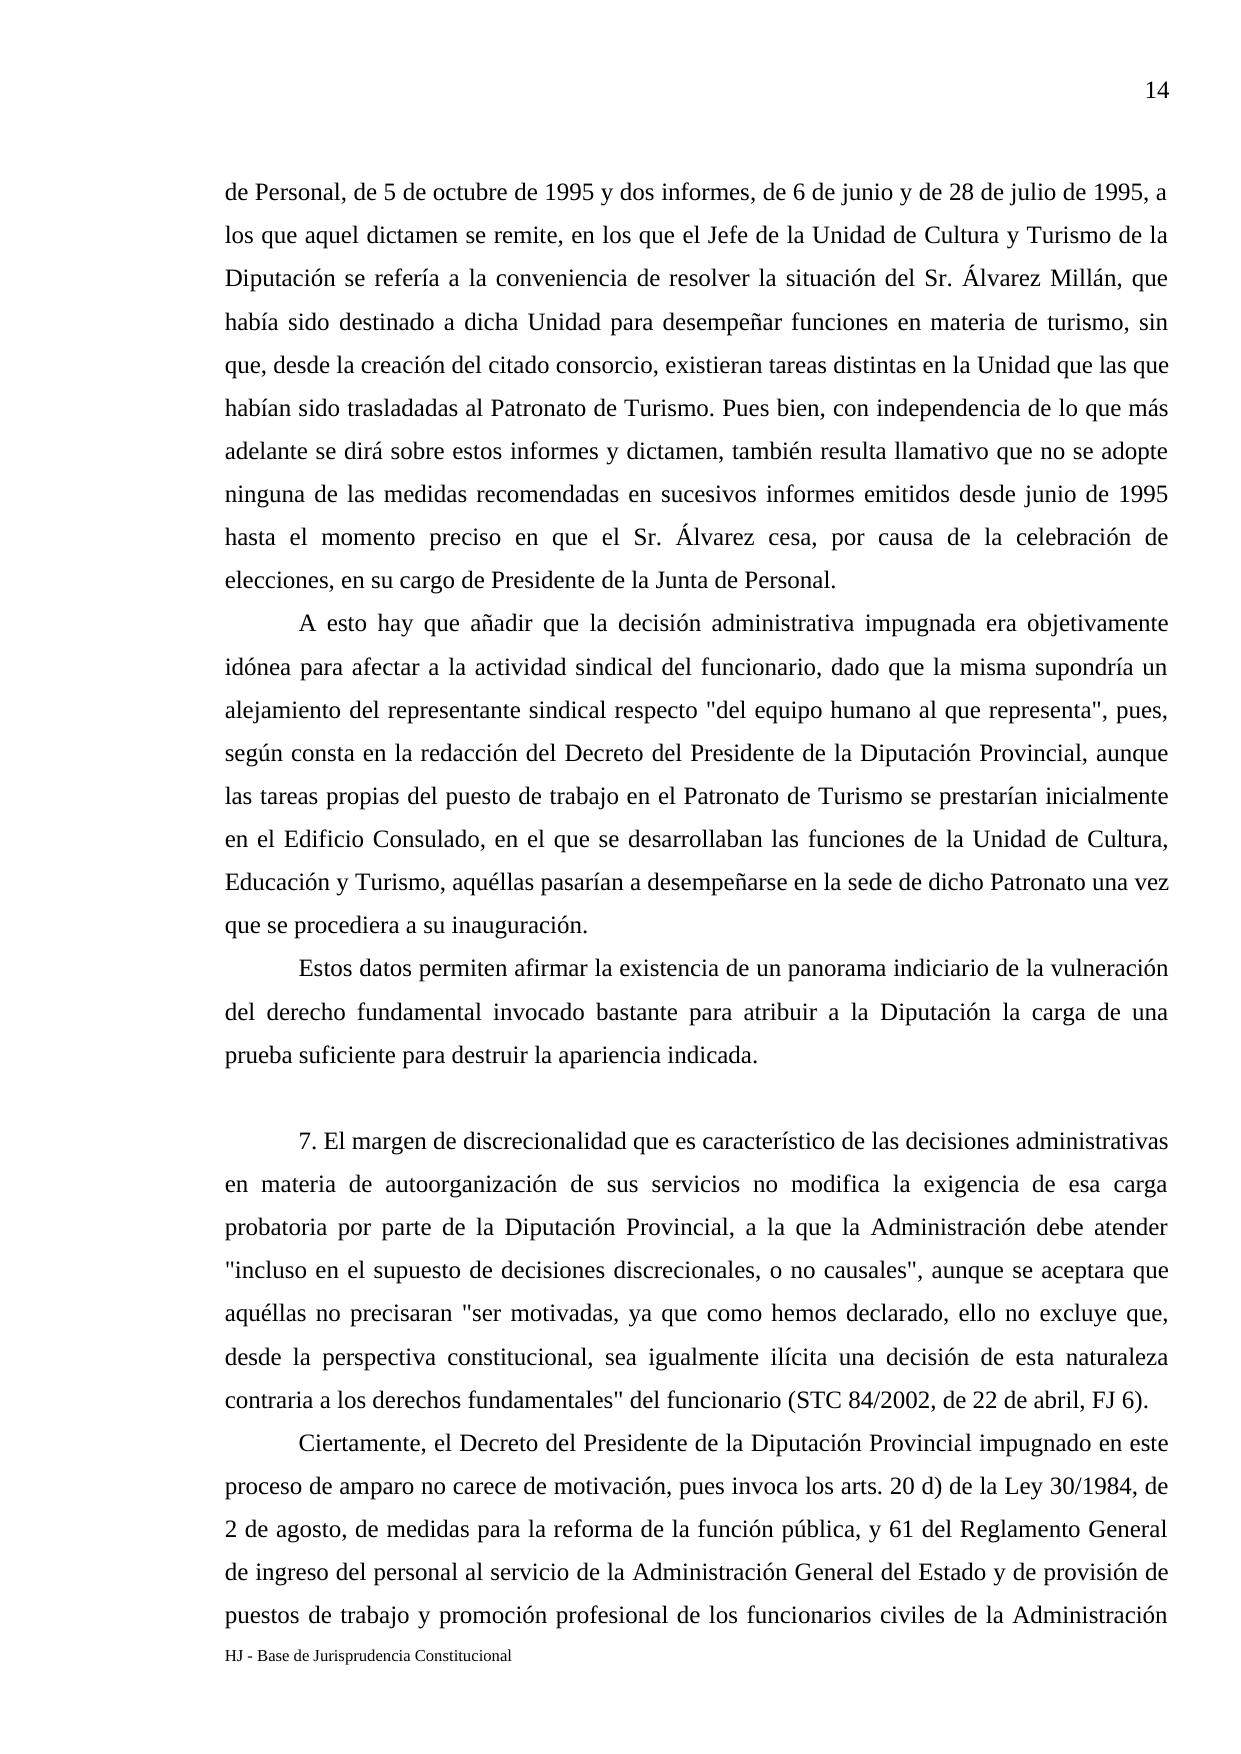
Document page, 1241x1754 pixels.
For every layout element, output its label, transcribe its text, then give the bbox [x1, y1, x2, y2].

text Estos datos permiten afirmar la existencia de un panorama indiciario de la vulneración del derecho fundamental invocado bastante para atribuir a la Diputación la carga de una prueba suficiente para destruir la apariencia indicada. [224, 953, 1169, 1068]
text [224, 177, 1169, 594]
text A esto hay que añadir que la decisión administrativa impugnada era objetivamente idónea para afectar a la actividad sindical del funcionario, dado que la misma supondría un alejamiento del representante sindical respecto "del equipo humano al que representa", pues, según consta en la redacción del Decreto del Presidente de la Diputación Provincial, aunque las tareas propias del puesto de trabajo en el Patronato de Turismo se prestarían inicialmente en el Edificio Consulado, en el que se desarrollaban las funciones de la Unidad de Cultura, Educación y Turismo, aquéllas pasarían a desempeñarse en la sede de dicho Patronato una vez que se procediera a su inauguración. [224, 608, 1169, 939]
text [224, 1428, 1169, 1629]
text 7. El margen de discrecionalidad que es característico de las decisiones administrativas en materia de autoorganización de sus servicios no modifica la exigencia de esa carga probatoria por parte de la Diputación Provincial, a la que la Administración debe atender "incluso en el supuesto de decisiones discrecionales, o no causales", aunque se aceptara que aquéllas no precisaran "ser motivadas, ya que como hemos declarado, ello no excluye que, desde la perspectiva constitucional, sea igualmente ilícita una decisión de esta naturaleza contraria a los derechos fundamentales" del funcionario (STC 84/2002, de 22 de abril, FJ 6). [224, 1126, 1169, 1413]
